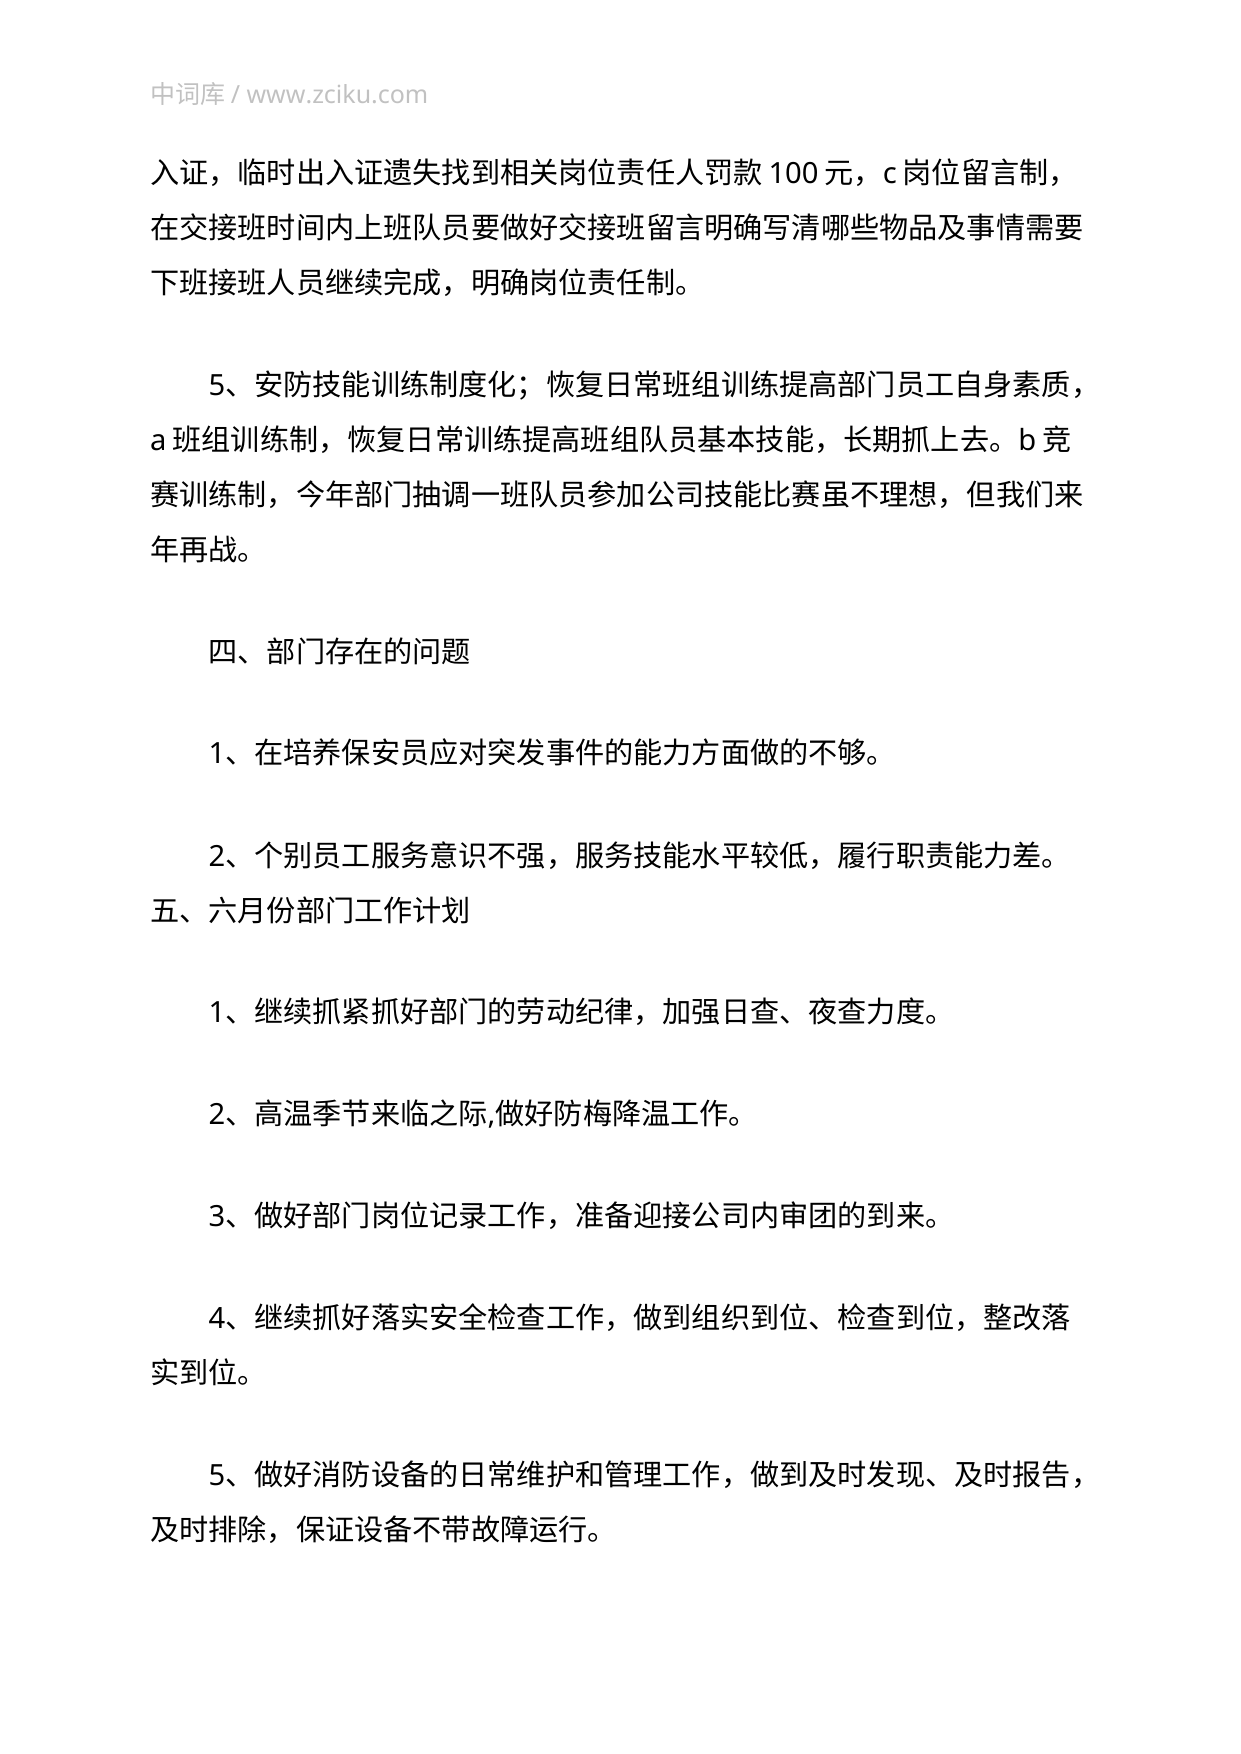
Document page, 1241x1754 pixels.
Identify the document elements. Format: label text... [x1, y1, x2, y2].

text 4、继续抓好落实安全检查工作，做到组织到位、检查到位，整改落实到位。 [150, 1295, 1090, 1392]
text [150, 150, 1090, 302]
text 2、高温季节来临之际,做好防梅降温工作。 [150, 1091, 1090, 1133]
text 2、个别员工服务意识不强，服务技能水平较低，履行职责能力差。五、六月份部门工作计划 [150, 832, 1090, 929]
text 3、做好部门岗位记录工作，准备迎接公司内审团的到来。 [150, 1193, 1090, 1235]
text 5、做好消防设备的日常维护和管理工作，做到及时发现、及时报告，及时排除，保证设备不带故障运行。 [150, 1452, 1090, 1549]
text 1、继续抓紧抓好部门的劳动纪律，加强日查、夜查力度。 [150, 989, 1090, 1031]
text 1、在培养保安员应对突发事件的能力方面做的不够。 [150, 730, 1090, 772]
text 5、安防技能训练制度化；恢复日常班组训练提高部门员工自身素质，a班组训练制，恢复日常训练提高班组队员基本技能，长期抓上去。b竞赛训练制，今年部门抽调一班队员参加公司技能比赛虽不理想，但我们来年再战。 [150, 362, 1090, 569]
text 四、部门存在的问题 [150, 628, 1090, 671]
